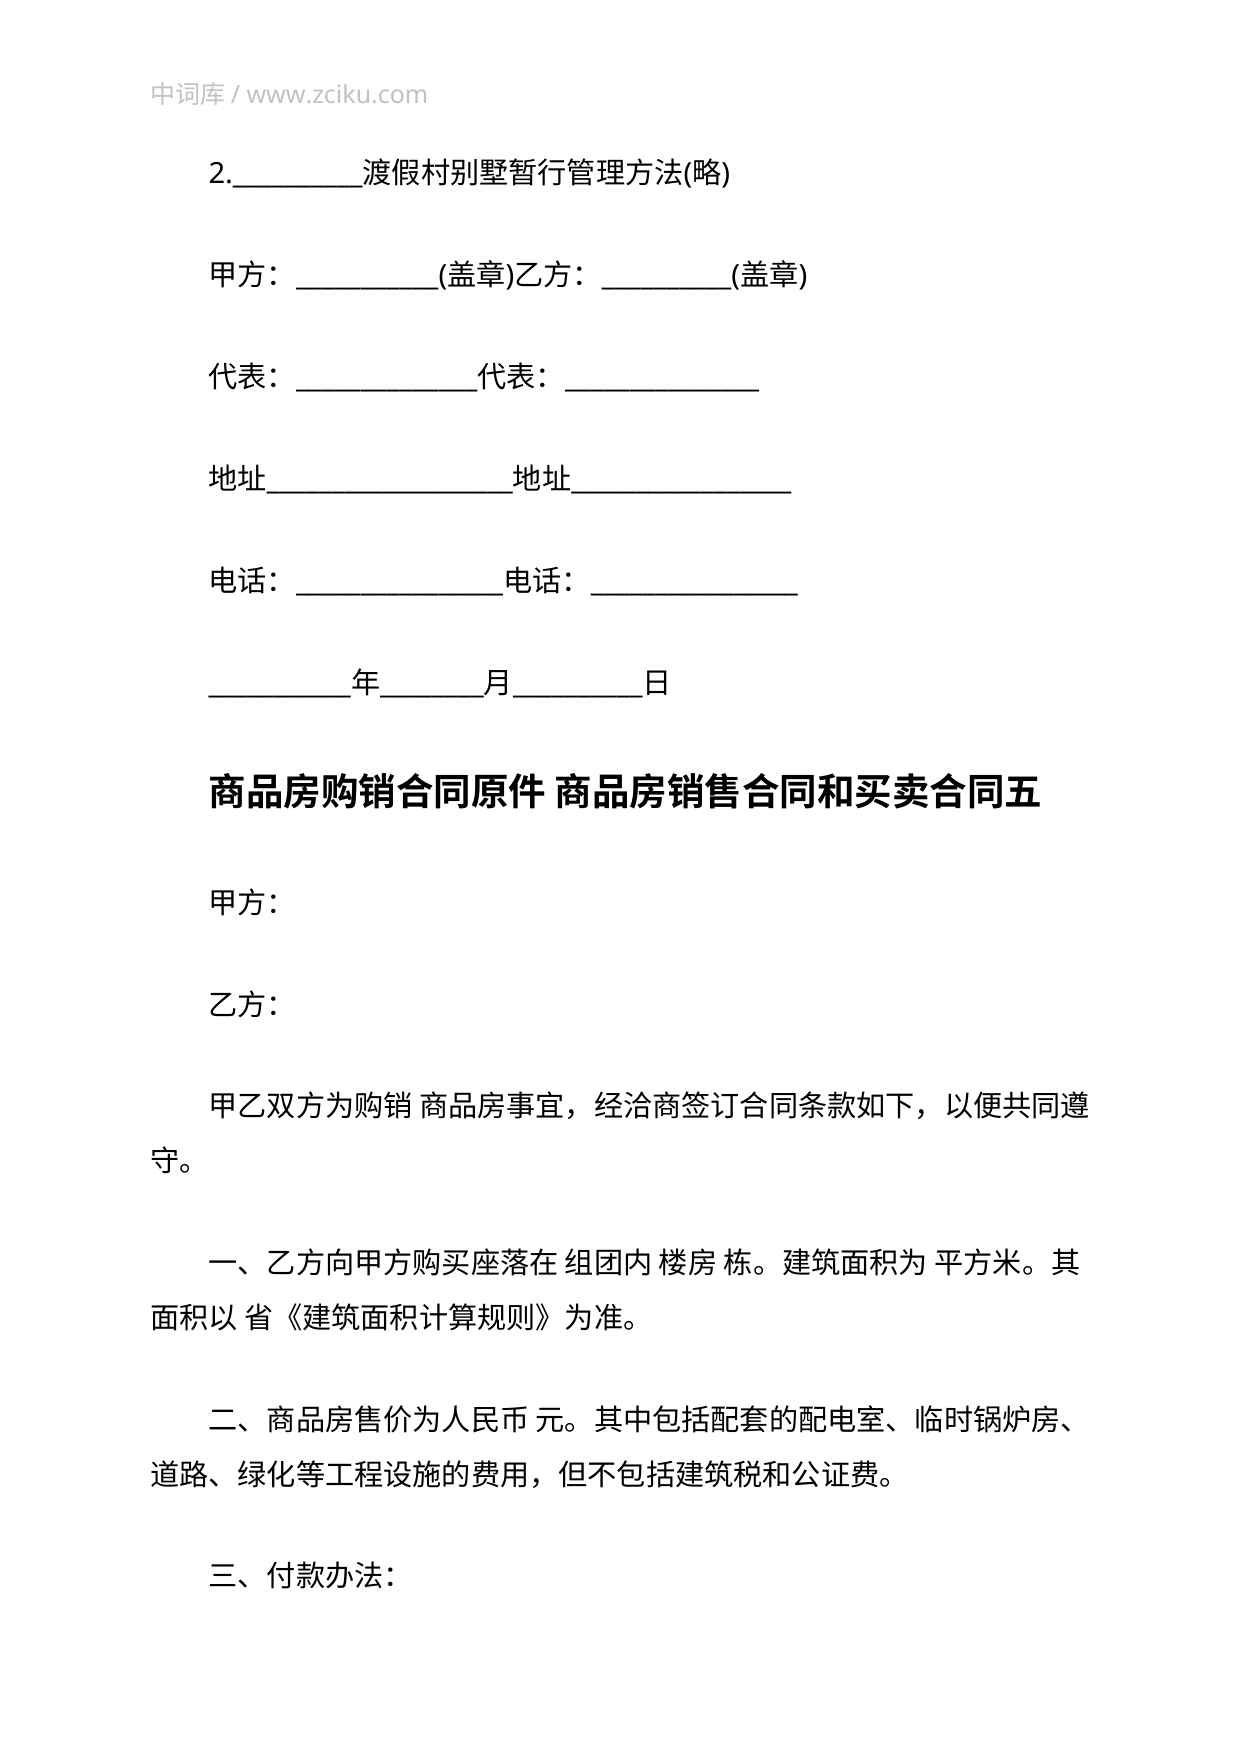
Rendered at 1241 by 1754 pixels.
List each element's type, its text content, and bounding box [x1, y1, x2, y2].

text 地址___________________地址_________________ [150, 456, 1090, 498]
text 电话：________________电话：________________ [150, 558, 1090, 600]
text 代表：______________代表：_______________ [150, 354, 1090, 396]
text 乙方： [150, 981, 1090, 1023]
text ___________年________月__________日 [150, 660, 1090, 702]
text 二、商品房售价为人民币 元。其中包括配套的配电室、临时锅炉房、道路、绿化等工程设施的费用，但不包括建筑税和公证费。 [150, 1396, 1090, 1493]
text 甲乙双方为购销 商品房事宜，经洽商签订合同条款如下，以便共同遵守。 [150, 1083, 1090, 1180]
text 2.__________渡假村别墅暂行管理方法(略) [150, 150, 1090, 192]
text 三、付款办法： [150, 1553, 1090, 1595]
text 商品房购销合同原件 商品房销售合同和买卖合同五 [150, 762, 1090, 816]
text 甲方： [150, 879, 1090, 922]
text 一、乙方向甲方购买座落在 组团内 楼房 栋。建筑面积为 平方米。其面积以 省《建筑面积计算规则》为准。 [150, 1239, 1090, 1337]
text 甲方：___________(盖章)乙方：__________(盖章) [150, 252, 1090, 294]
